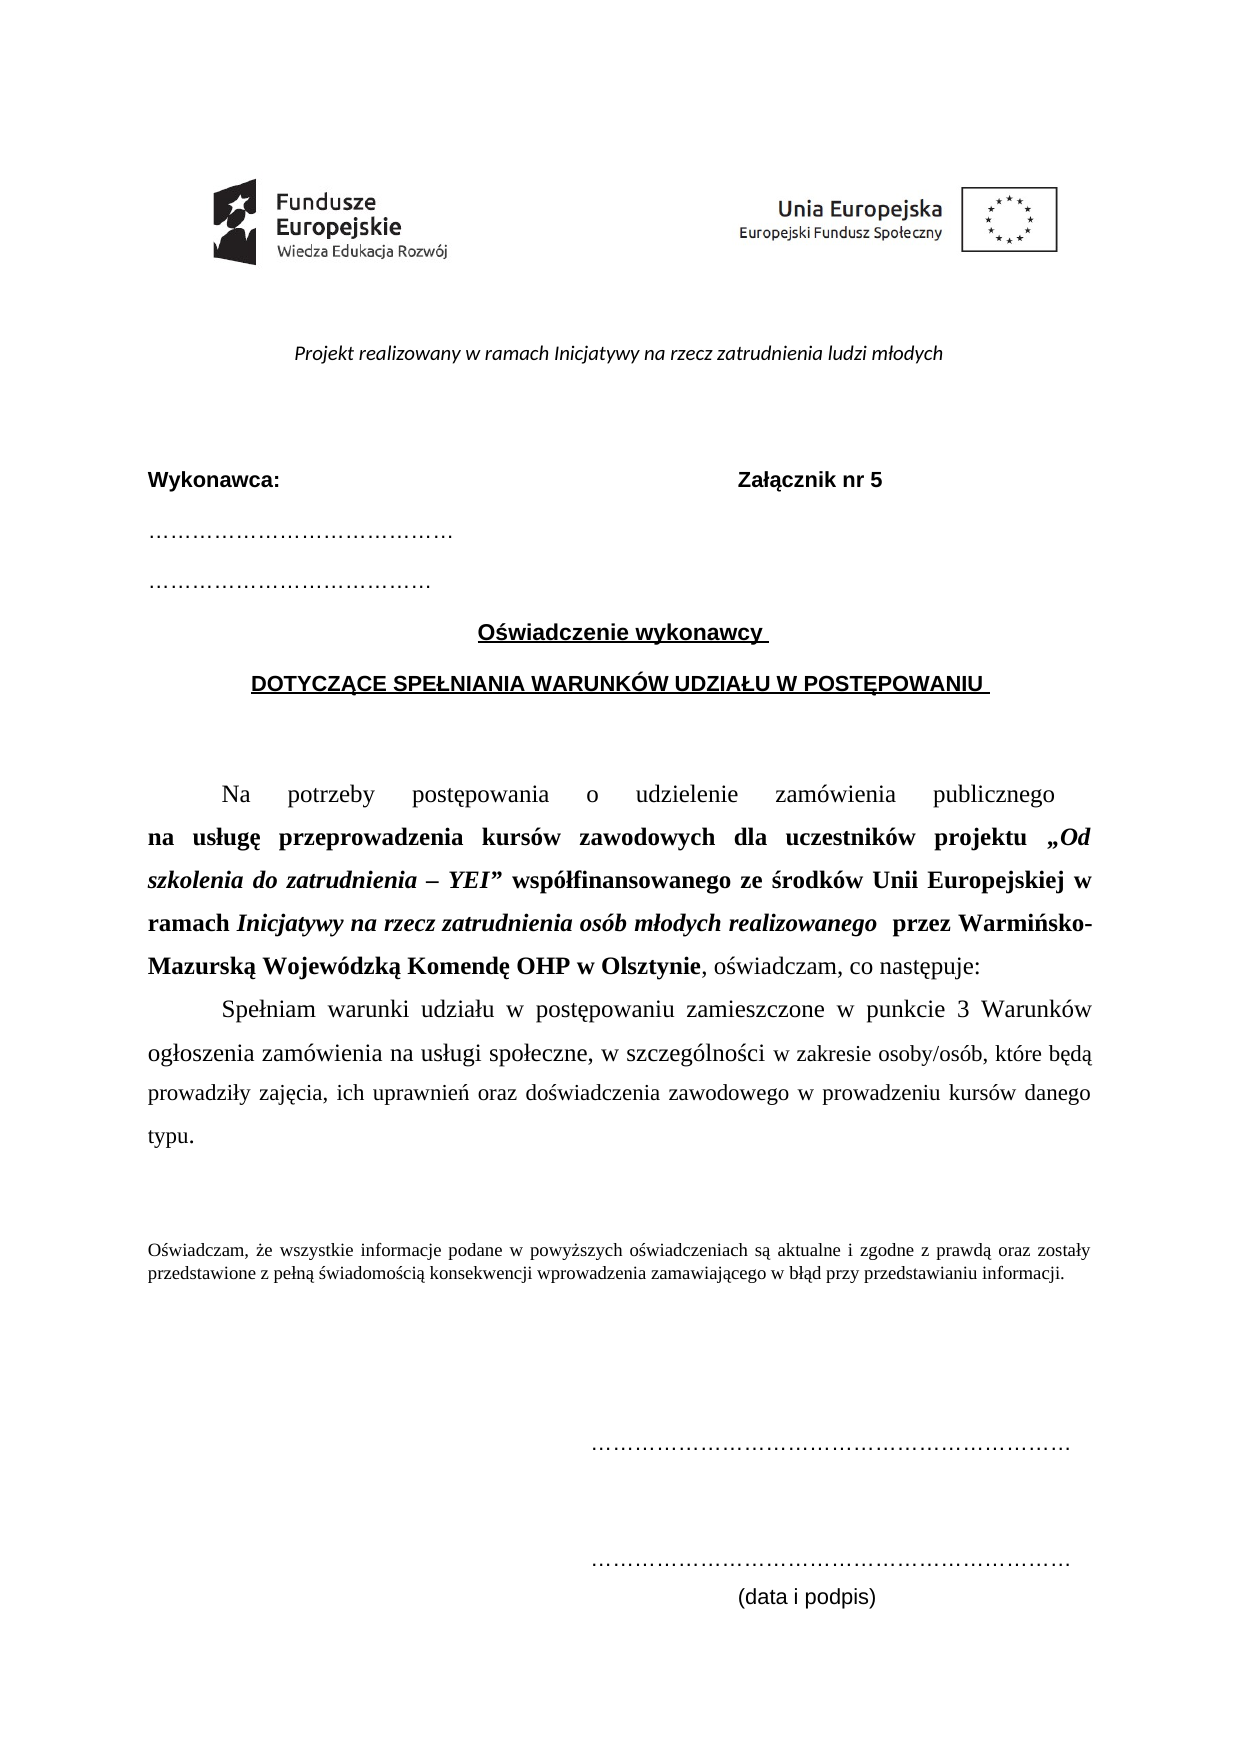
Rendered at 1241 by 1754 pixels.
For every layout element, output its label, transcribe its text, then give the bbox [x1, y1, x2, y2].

text ………………………………………………………… (data i podpis) [516, 1468, 1093, 1609]
text Na potrzeby postępowania o udzielenie zamówienia publicznego na usługę przeprowadzenia kursów zawodowych dla uczestników projektu „Od szkolenia do zatrudnienia – YEI” współfinansowanego ze środków Unii Europejskiej w ramach Inicjatywy na rzecz zatrudnienia osób młodych realizowanego przez Warmińsko-Mazurską Wojewódzką Komendę OHP w Olsztynie, oświadczam, co następuje: [148, 779, 1093, 980]
text Wykonawca: Załącznik nr 5 [148, 467, 1093, 492]
text Oświadczam, że wszystkie informacje podane w powyższych oświadczeniach są aktualne i zgodne z prawdą oraz zostały przedstawione z pełną świadomością konsekwencji wprowadzenia zamawiającego w błąd przy przedstawianiu informacji. [148, 1239, 1093, 1283]
picture [721, 168, 1077, 271]
text DOTYCZĄCE SPEŁNIANIA WARUNKÓW UDZIAŁU W POSTĘPOWANIU [148, 671, 1093, 738]
text ………………………………………………………… [516, 1430, 1093, 1455]
text ……………………………………………………………………… [148, 518, 472, 593]
picture [178, 157, 487, 294]
text Spełniam warunki udziału w postępowaniu zamieszczone w punkcie 3 Warunków ogłoszenia zamówienia na usługi społeczne, w szczególności w zakresie osoby/osób, które będą prowadziły zajęcia, ich uprawnień oraz doświadczenia zawodowego w prowadzeniu kursów danego typu. [148, 994, 1093, 1149]
text Projekt realizowany w ramach Inicjatywy na rzecz zatrudnienia ludzi młodych [148, 341, 1093, 366]
text Oświadczenie wykonawcy [148, 618, 1093, 645]
